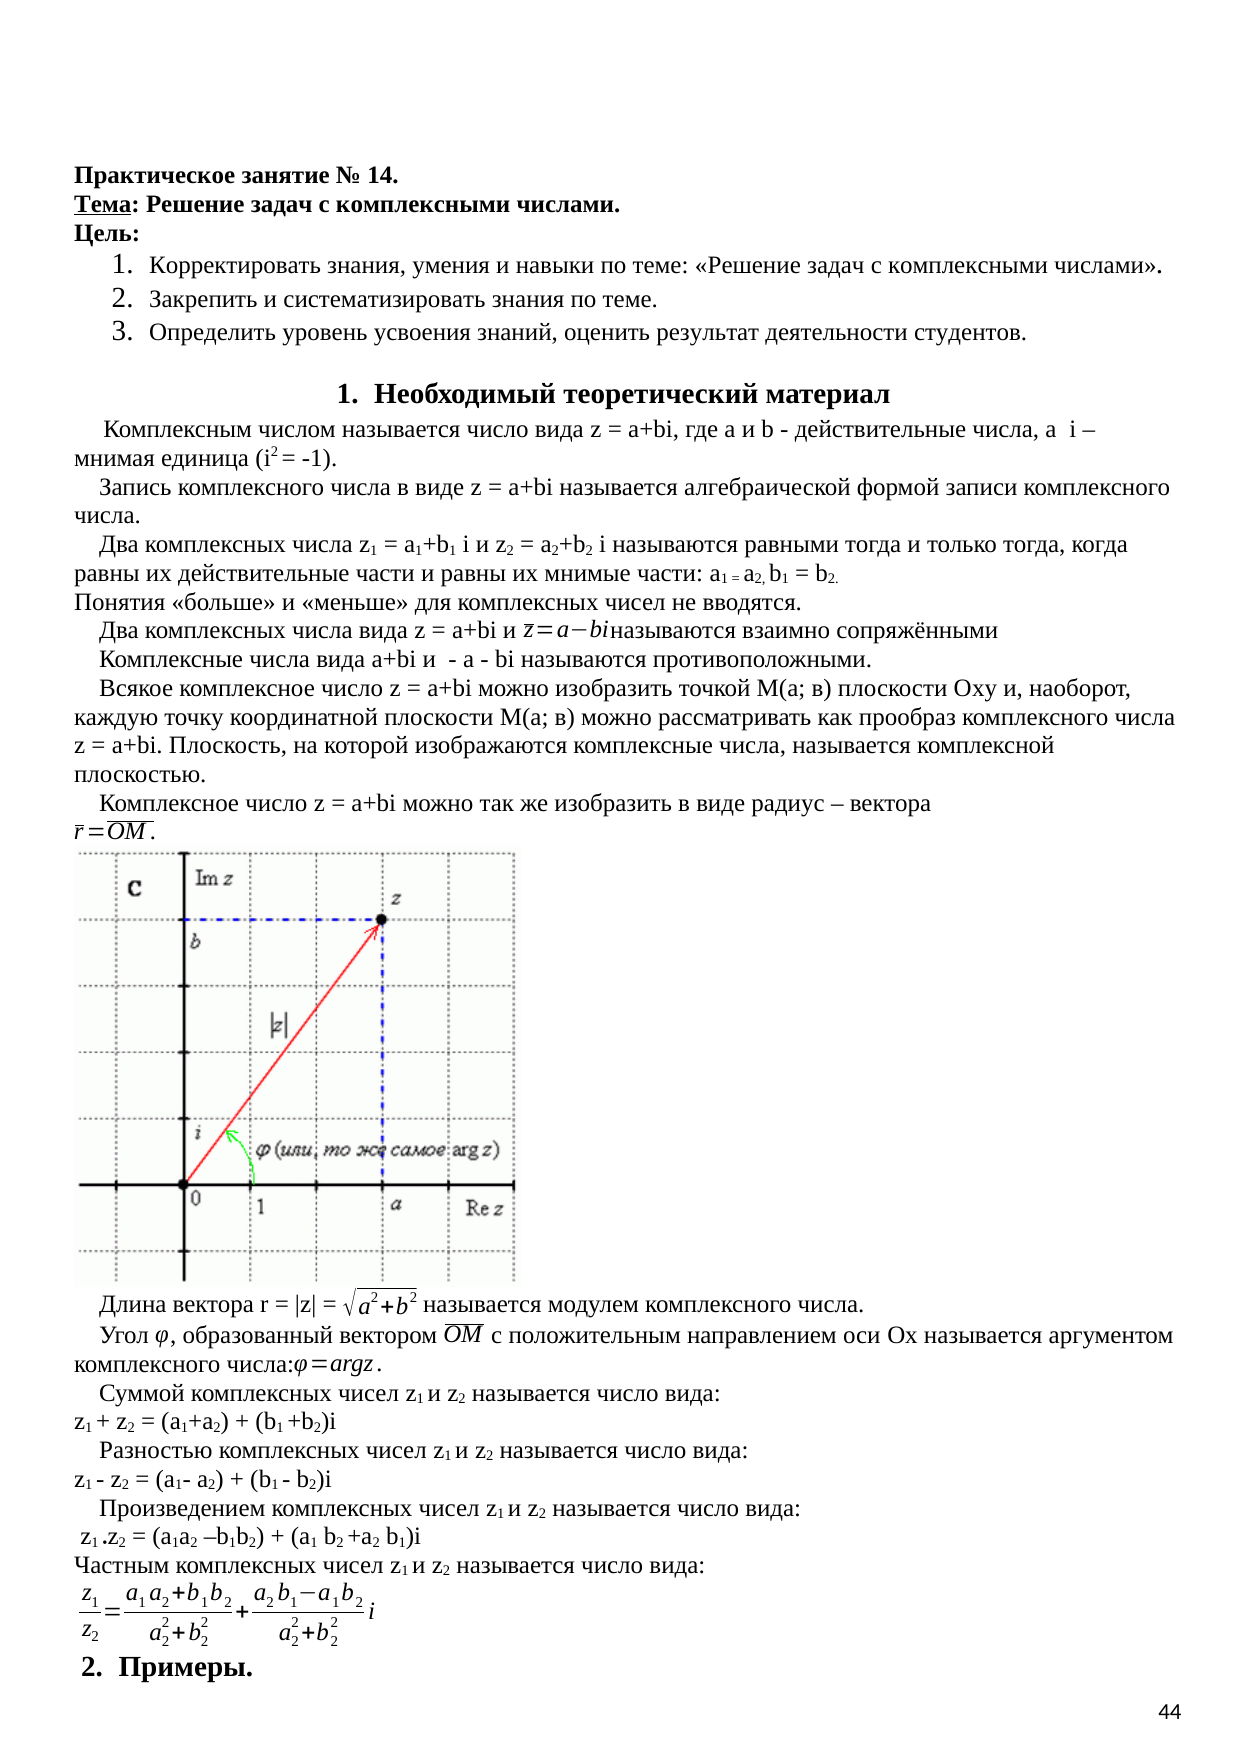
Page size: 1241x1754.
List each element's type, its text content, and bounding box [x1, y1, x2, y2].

list Примеры. [81, 1649, 1181, 1682]
picture [73, 845, 522, 1287]
text Частным комплексных чисел z1 и z2 называется число вида: [74, 1550, 1181, 1579]
text Разностью комплексных чисел z1 и z2 называется число вида: [74, 1435, 1181, 1464]
text Суммой комплексных чисел z1 и z2 называется число вида: [74, 1378, 1181, 1406]
text Угол , образованный вектором c положительным направлением оси Ox называется аргументом комплексного числа: [74, 1320, 1181, 1378]
text Два комплексных числа вида z = a+bi и называются взаимно сопряжёнными [74, 616, 1181, 644]
text Комплексным числом называется число вида z = a+bi, где a и b - действительные числа, а i – мнимая единица (i2 = -1). [74, 414, 1181, 472]
text Комплексное число z = a+bi можно так же изобразить в виде радиус – вектора [74, 788, 1181, 817]
list Необходимый теоретический материал [336, 376, 1181, 409]
text Длина вектора r = |z| = называется модулем комплексного числа. [74, 1287, 1181, 1320]
text z1 •z2 = (a1a2 –b1b2) + (a1 b2 +a2 b1)i [74, 1521, 1181, 1550]
list Корректировать знания, умения и навыки по теме: «Решение задач с комплексными числами». [111, 246, 1181, 280]
text Комплексные числа вида a+bi и - a - bi называются противоположными. [74, 644, 1181, 673]
text z1 - z2 = (a1- a2) + (b1 - b2)i [74, 1464, 1181, 1493]
text Всякое комплексное число z = a+bi можно изобразить точкой М(а; в) плоскости Оxy и, наоборот, каждую точку координатной плоскости М(а; в) можно рассматривать как прообраз комплексного числа z = a+bi. Плоскость, на которой изображаются комплексные числа, называется комплексной плоскостью. [74, 673, 1181, 788]
text Практическое занятие № 14. [74, 160, 1181, 189]
list Определить уровень усвоения знаний, оценить результат деятельности студентов. [111, 313, 1181, 347]
text Запись комплексного числа в виде z = a+bi называется алгебраической формой записи комплексного числа. [74, 472, 1181, 529]
list Закрепить и систематизировать знания по теме. [111, 280, 1181, 313]
text Произведением комплексных чисел z1 и z2 называется число вида: [74, 1493, 1181, 1521]
text Два комплексных числа z1 = a1+b1 i и z2 = a2+b2 i называются равными тогда и только тогда, когда равны их действительные части и равны их мнимые части: a1 = a2, b1 = b2. [74, 529, 1181, 587]
text Тема: Решение задач с комплексными числами. [74, 189, 1181, 218]
text z1 + z2 = (a1+a2) + (b1 +b2)i [74, 1406, 1181, 1435]
text Цель: [74, 218, 1181, 246]
text Понятия «больше» и «меньше» для комплексных чисел не вводятся. [74, 587, 1181, 616]
